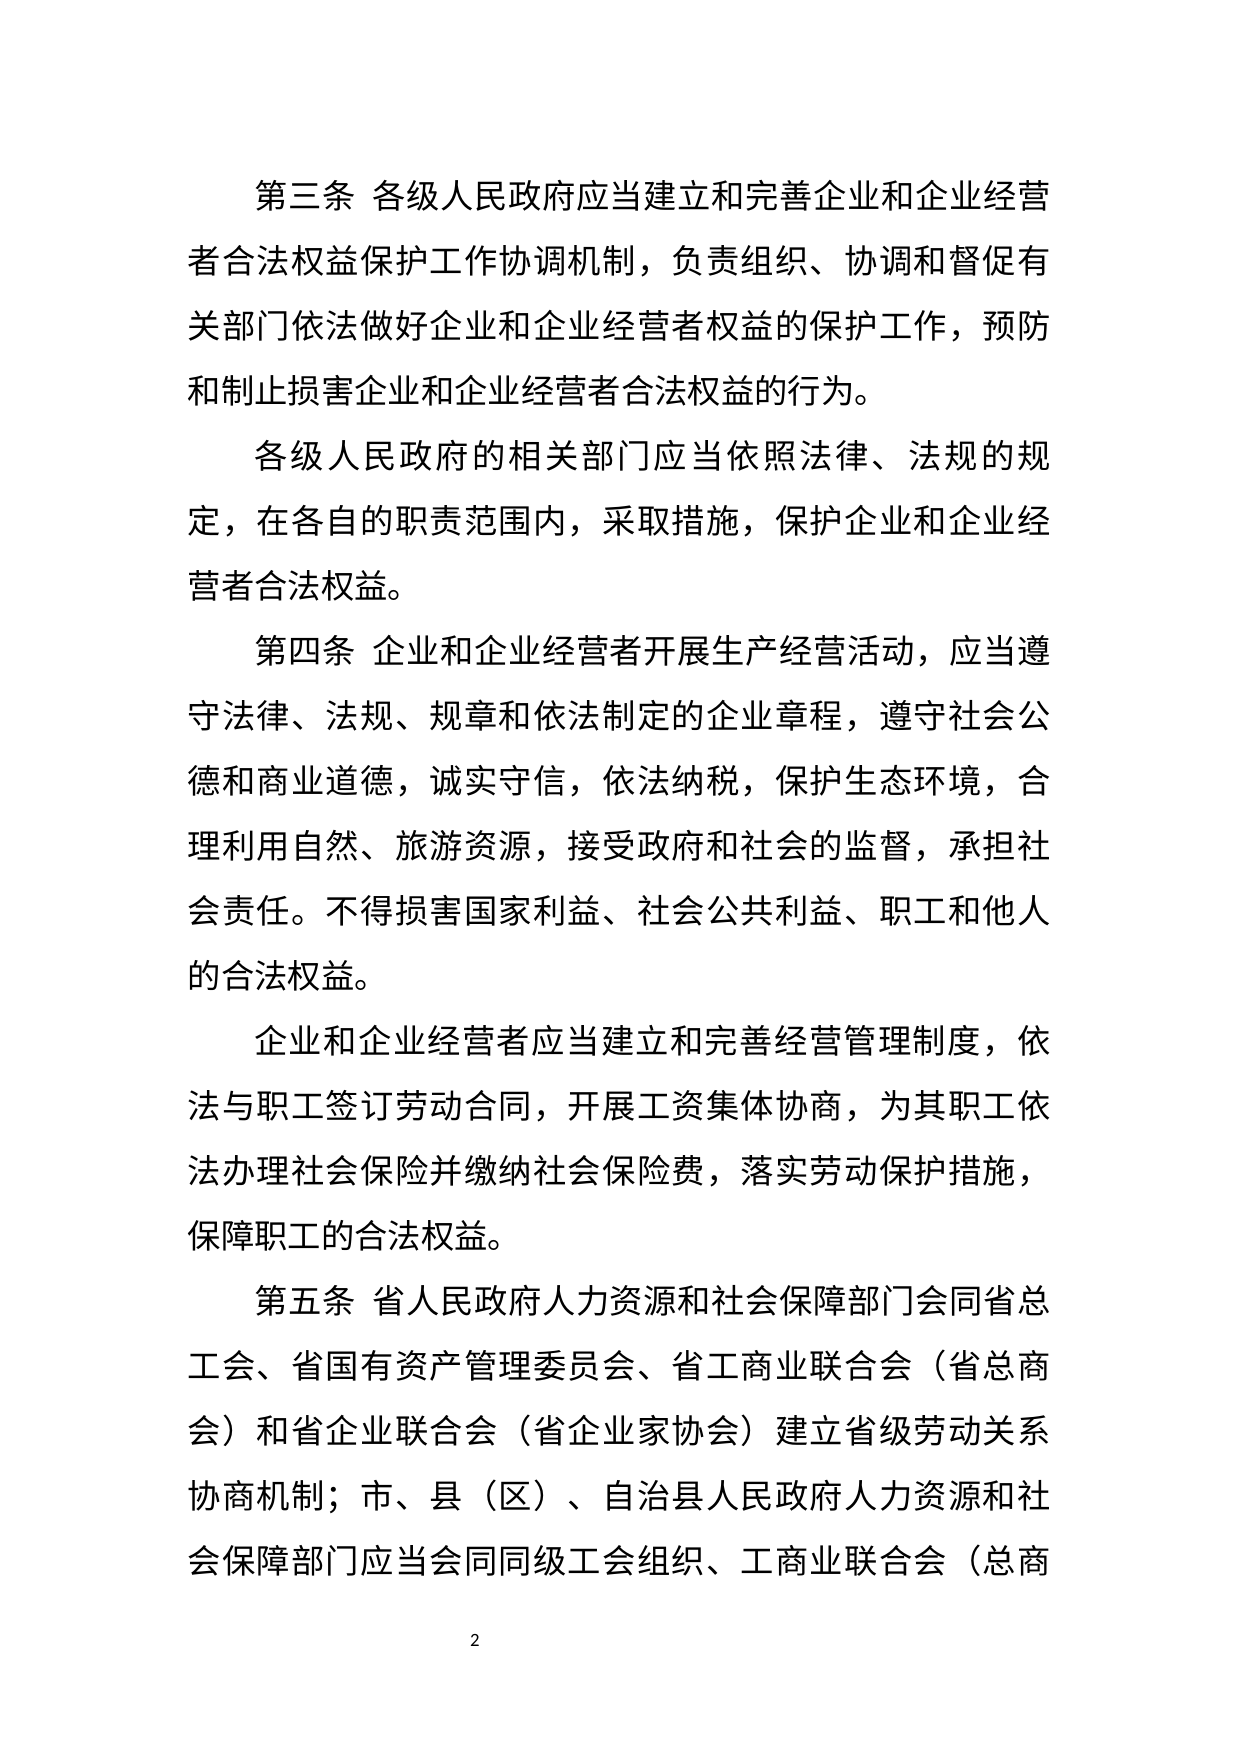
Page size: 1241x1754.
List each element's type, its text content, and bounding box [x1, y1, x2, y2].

text 企业和企业经营者应当建立和完善经营管理制度，依法与职工签订劳动合同，开展工资集体协商，为其职工依法办理社会保险并缴纳社会保险费，落实劳动保护措施，保障职工的合法权益。 [187, 1007, 1053, 1267]
text 第四条 企业和企业经营者开展生产经营活动，应当遵守法律、法规、规章和依法制定的企业章程，遵守社会公德和商业道德，诚实守信，依法纳税，保护生态环境，合理利用自然、旅游资源，接受政府和社会的监督，承担社会责任。不得损害国家利益、社会公共利益、职工和他人的合法权益。 [187, 617, 1053, 1007]
text 各级人民政府的相关部门应当依照法律、法规的规定，在各自的职责范围内，采取措施，保护企业和企业经营者合法权益。 [187, 422, 1053, 617]
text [187, 1267, 1053, 1592]
text 第三条 各级人民政府应当建立和完善企业和企业经营者合法权益保护工作协调机制，负责组织、协调和督促有关部门依法做好企业和企业经营者权益的保护工作，预防和制止损害企业和企业经营者合法权益的行为。 [187, 162, 1053, 422]
